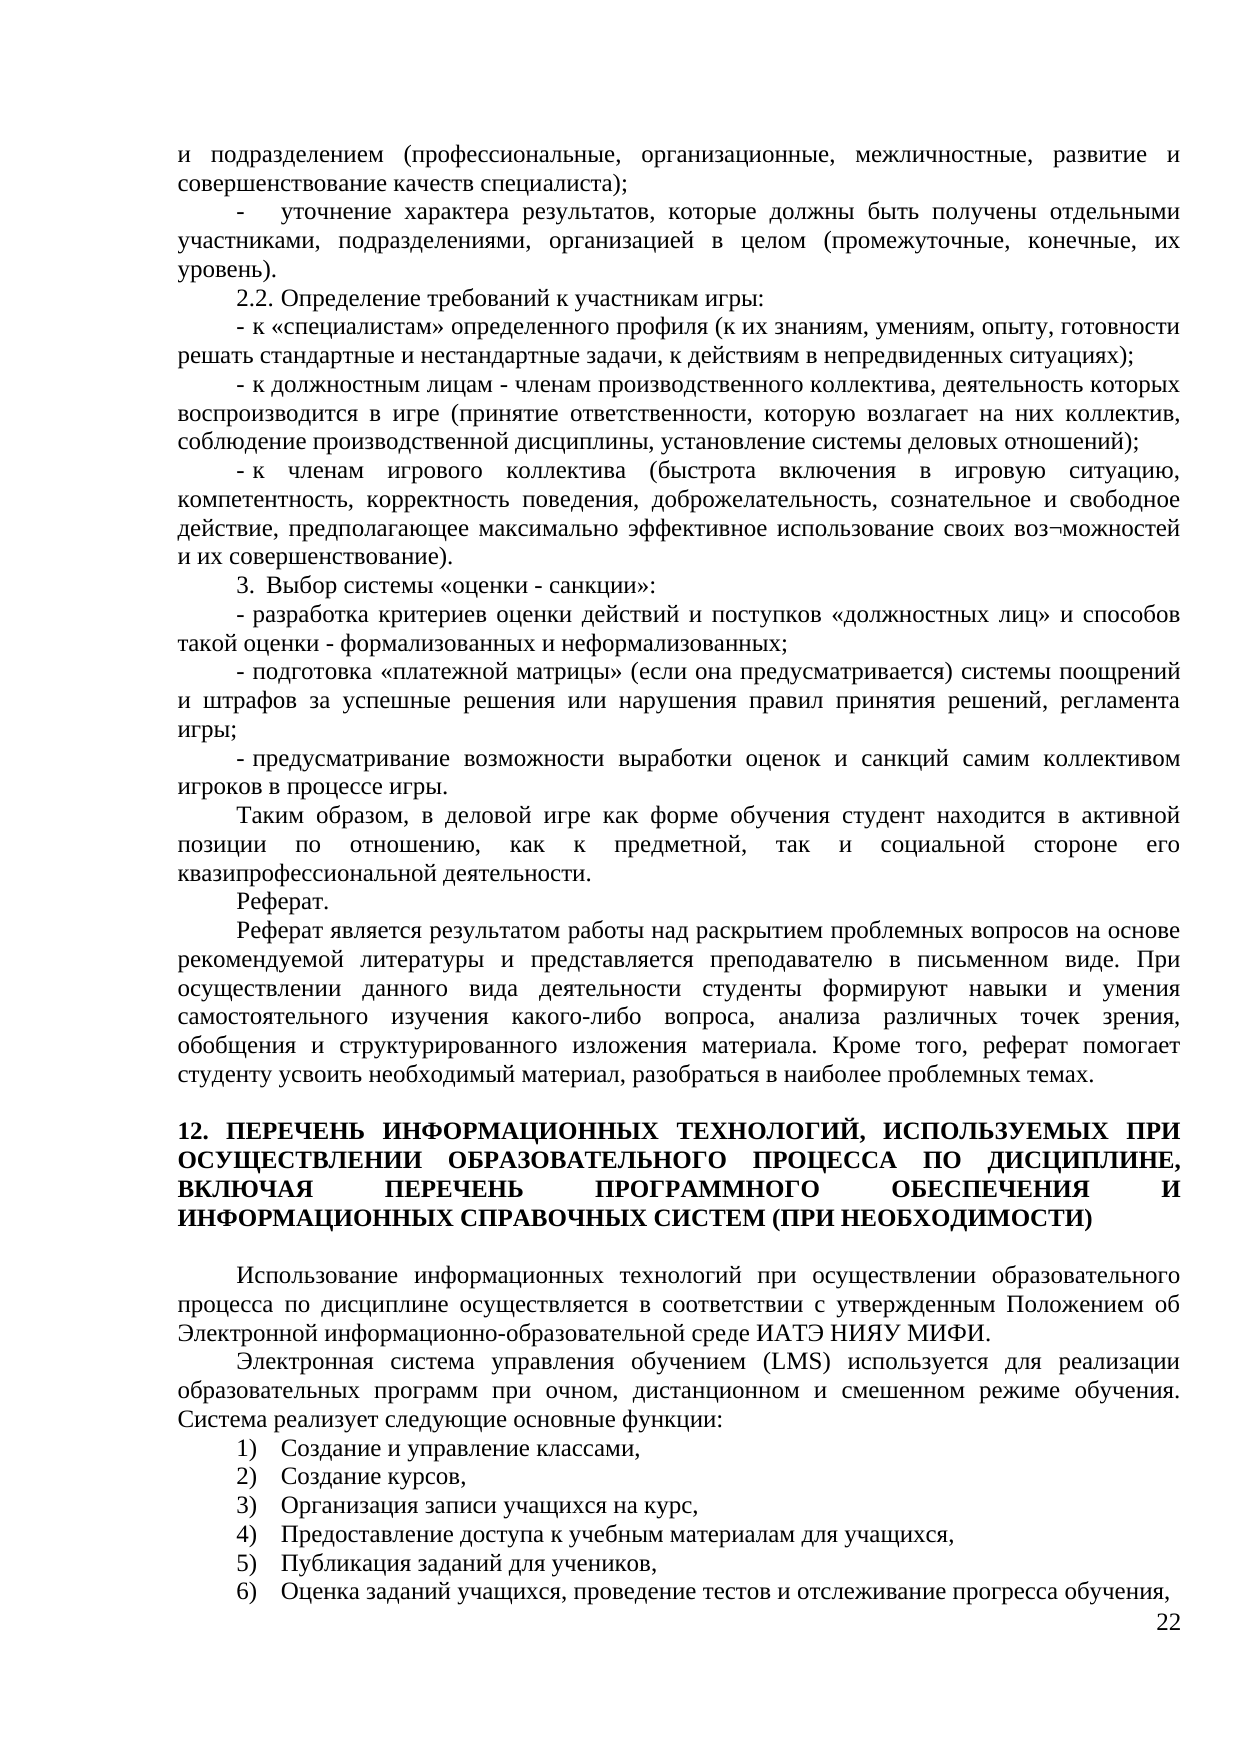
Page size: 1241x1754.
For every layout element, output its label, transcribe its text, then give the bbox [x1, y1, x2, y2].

text - к членам игрового коллектива (быстрота включения в игровую ситуацию, компетентность, корректность поведения, доброжелательность, сознательное и свободное действие, предполагающее максимально эффективное использование своих воз¬можностей и их совершенствование). [177, 455, 1181, 570]
text 2) Создание курсов, [177, 1461, 1181, 1490]
text - предусматривание возможности выработки оценок и санкций самим коллективом игроков в процессе игры. [177, 743, 1181, 800]
text 6) Оценка заданий учащихся, проведение тестов и отслеживание прогресса обучения, [177, 1576, 1181, 1605]
text 3) Организация записи учащихся на курс, [177, 1490, 1181, 1519]
text Использование информационных технологий при осуществлении образовательного процесса по дисциплине осуществляется в соответствии с утвержденным Положением об Электронной информационно-образовательной среде ИАТЭ НИЯУ МИФИ. [177, 1260, 1181, 1346]
text 1) Создание и управление классами, [177, 1433, 1181, 1461]
text 12. ПЕРЕЧЕНЬ ИНФОРМАЦИОННЫХ ТЕХНОЛОГИЙ, ИСПОЛЬЗУЕМЫХ ПРИ ОСУЩЕСТВЛЕНИИ ОБРАЗОВАТЕЛЬНОГО ПРОЦЕССА ПО ДИСЦИПЛИНЕ, ВКЛЮЧАЯ ПЕРЕЧЕНЬ ПРОГРАММНОГО ОБЕСПЕЧЕНИЯ И ИНФОРМАЦИОННЫХ СПРАВОЧНЫХ СИСТЕМ (ПРИ НЕОБХОДИМОСТИ) [177, 1116, 1181, 1231]
text Электронная система управления обучением (LMS) используется для реализации образовательных программ при очном, дистанционном и смешенном режиме обучения. Система реализует следующие основные функции: [177, 1346, 1181, 1433]
text - уточнение характера результатов, которые должны быть получены отдельными участниками, подразделениями, организацией в целом (промежуточные, конечные, их уровень). [177, 196, 1181, 283]
text - подготовка «платежной матрицы» (если она предусматривается) системы поощрений и штрафов за успешные решения или нарушения правил принятия решений, регламента игры; [177, 656, 1181, 743]
text 5) Публикация заданий для учеников, [177, 1548, 1181, 1576]
text Таким образом, в деловой игре как форме обучения студент находится в активной позиции по отношению, как к предметной, так и социальной стороне его квазипрофессиональной деятельности. [177, 800, 1181, 886]
text Реферат является результатом работы над раскрытием проблемных вопросов на основе рекомендуемой литературы и представляется преподавателю в письменном виде. При осуществлении данного вида деятельности студенты формируют навыки и умения самостоятельного изучения какого-либо вопроса, анализа различных точек зрения, обобщения и структурированного изложения материала. Кроме того, реферат помогает студенту усвоить необходимый материал, разобраться в наиболее проблемных темах. [177, 915, 1181, 1088]
text Реферат. [177, 886, 1181, 915]
text - к «специалистам» определенного профиля (к их знаниям, умениям, опыту, готовности решать стандартные и нестандартные задачи, к действиям в непредвиденных ситуациях); [177, 311, 1181, 369]
text 3. Выбор системы «оценки - санкции»: [177, 570, 1181, 599]
text - разработка критериев оценки действий и поступков «должностных лиц» и способов такой оценки - формализованных и неформализованных; [177, 599, 1181, 656]
text - к должностным лицам - членам производственного коллектива, деятельность которых воспроизводится в игре (принятие ответственности, которую возлагает на них коллектив, соблюдение производственной дисциплины, установление системы деловых отношений); [177, 369, 1181, 455]
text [177, 139, 1181, 196]
text 4) Предоставление доступа к учебным материалам для учащихся, [177, 1519, 1181, 1548]
text 2.2. Определение требований к участникам игры: [177, 283, 1181, 311]
